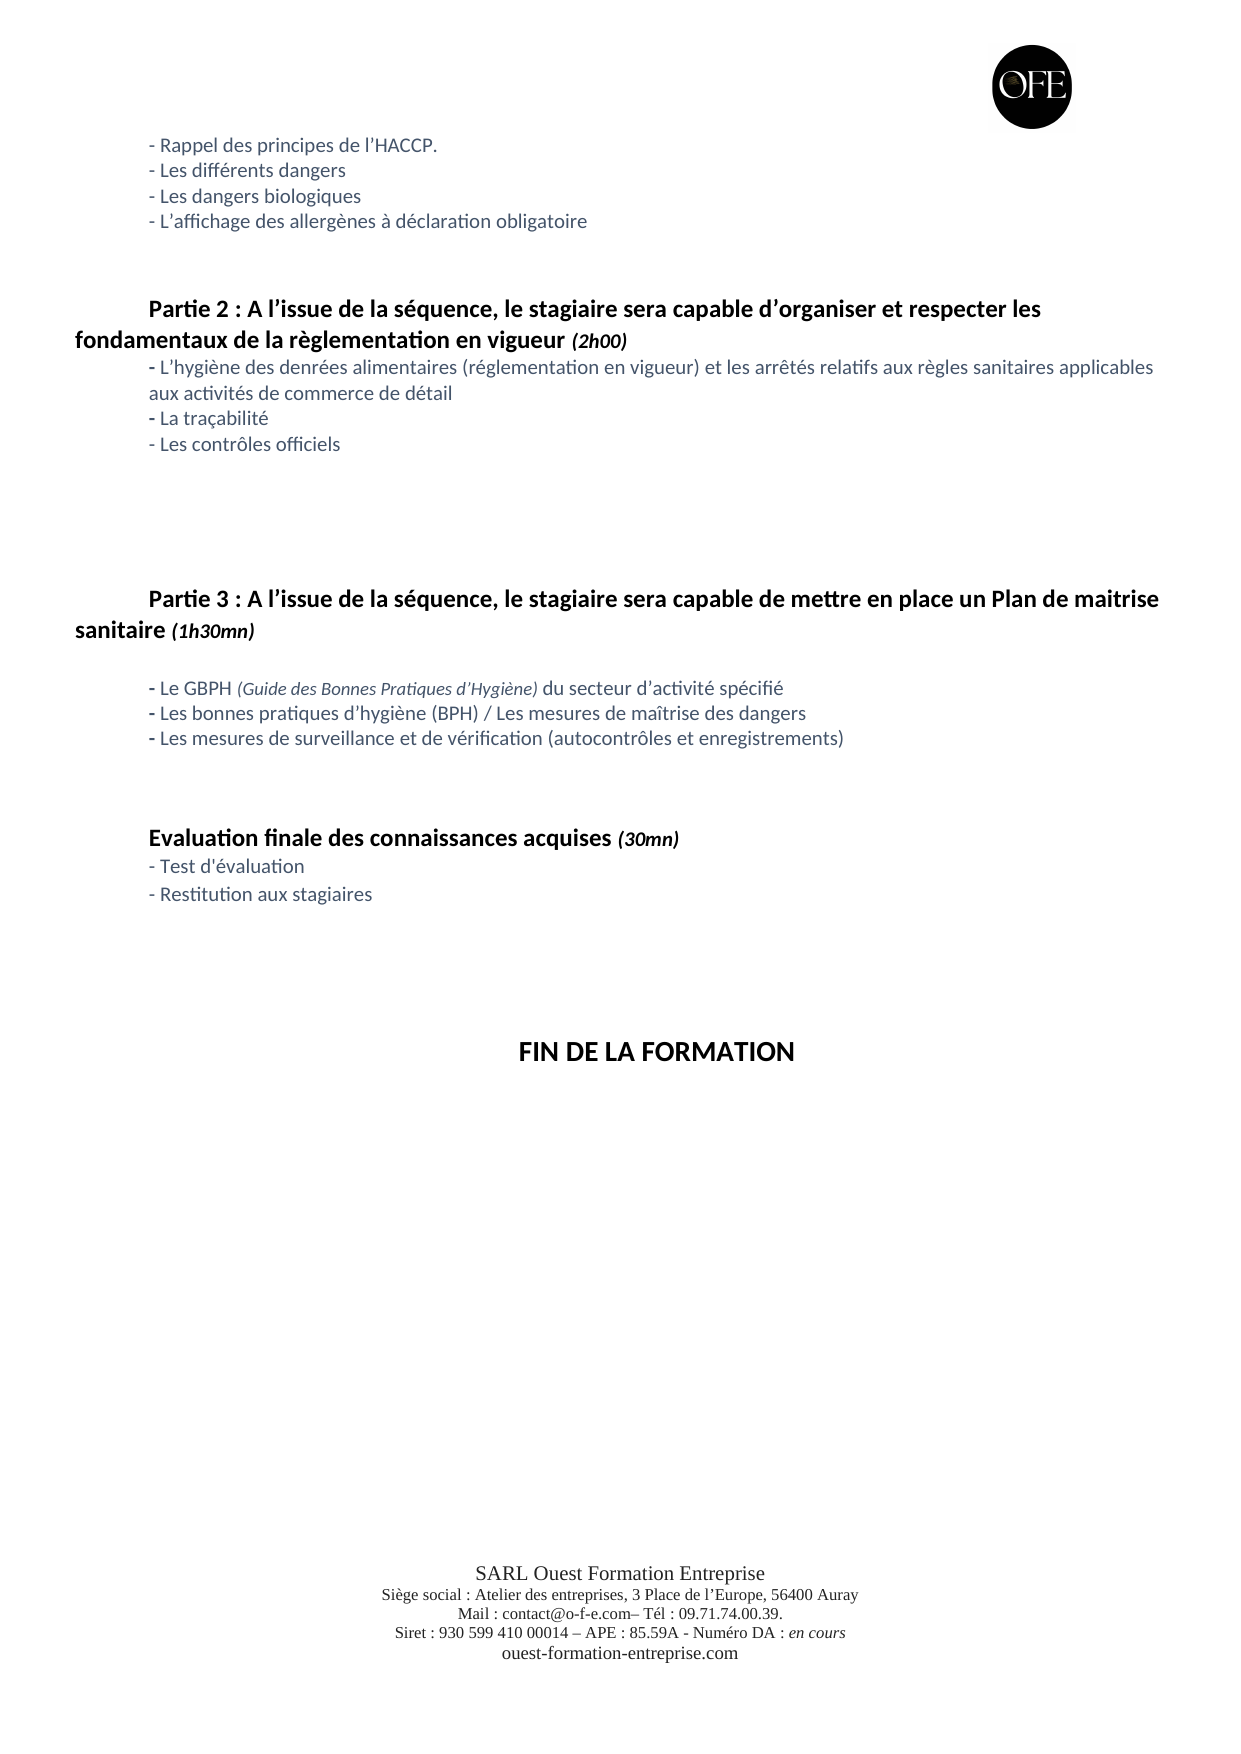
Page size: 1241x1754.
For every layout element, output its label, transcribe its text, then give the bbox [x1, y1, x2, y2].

text - L’hygiène des denrées alimentaires (réglementation en vigueur) et les arrêtés relatifs aux règles sanitaires applicables aux activités de commerce de détail [149, 354, 1165, 405]
picture [987, 43, 1077, 133]
list - Restitution aux stagiaires [75, 881, 1165, 906]
text - Les bonnes pratiques d’hygiène (BPH) / Les mesures de maîtrise des dangers [75, 700, 1165, 726]
text - Le GBPH (Guide des Bonnes Pratiques d’Hygiène) du secteur d’activité spécifié [75, 675, 1165, 700]
list - L’affichage des allergènes à déclaration obligatoire [112, 208, 1165, 234]
text Partie 3 : A l’issue de la séquence, le stagiaire sera capable de mettre en place un Plan de maitrise sanitaire (1h30mn) [75, 583, 1165, 644]
list - Les dangers biologiques [112, 183, 1165, 208]
text Evaluation finale des connaissances acquises (30mn) [75, 822, 1165, 853]
list - Les mesures de surveillance et de vérification (autocontrôles et enregistrements) [112, 726, 1165, 751]
list FIN DE LA FORMATION [112, 1033, 1165, 1069]
list - Les différents dangers [112, 158, 1165, 183]
text - La traçabilité [75, 405, 1165, 431]
list - Test d'évaluation [75, 853, 1165, 878]
text Partie 2 : A l’issue de la séquence, le stagiaire sera capable d’organiser et respecter les fondamentaux de la règlementation en vigueur (2h00) [75, 293, 1165, 354]
text - Les contrôles officiels [75, 431, 1165, 456]
list - Rappel des principes de l’HACCP. [112, 132, 1165, 158]
